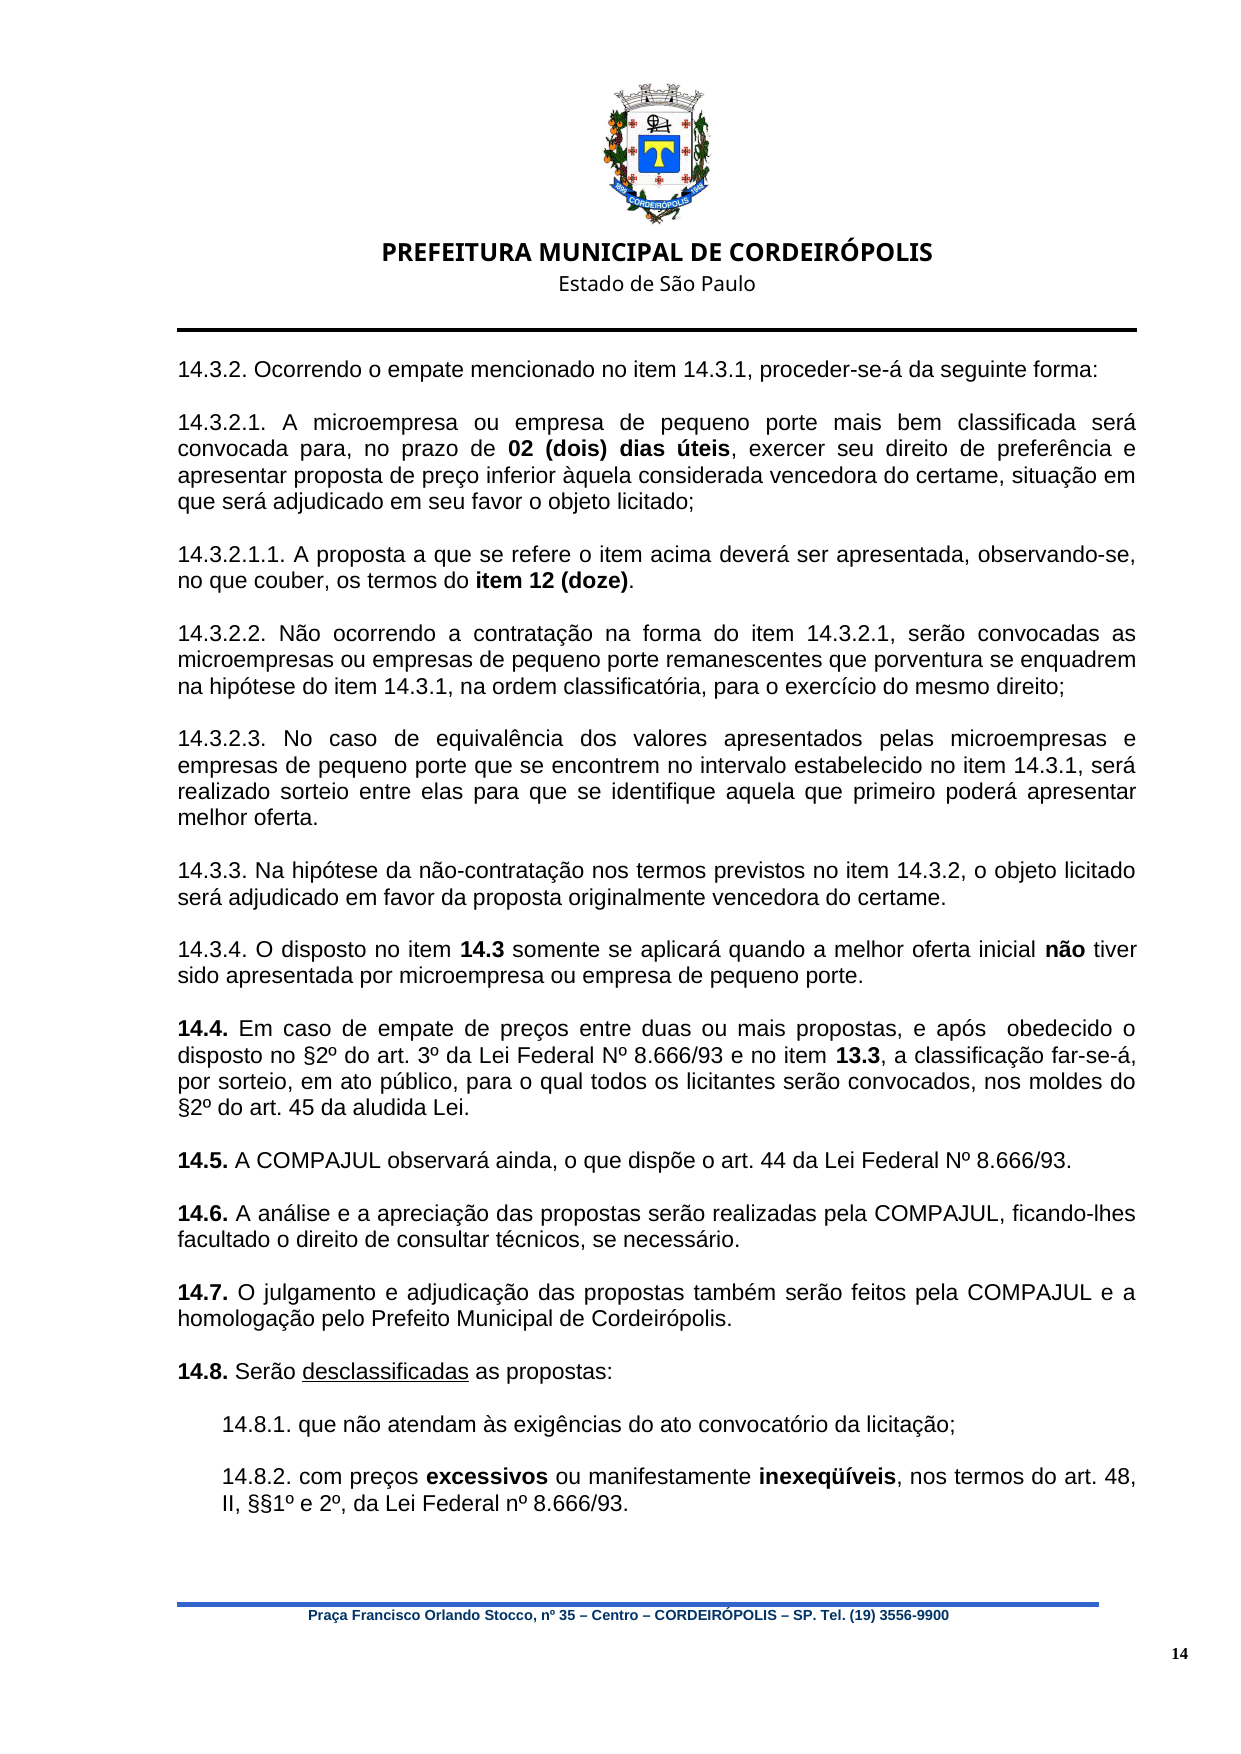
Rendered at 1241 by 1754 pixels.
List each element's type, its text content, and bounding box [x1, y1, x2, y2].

picture [597, 75, 718, 235]
text 14.6. A análise e a apreciação das propostas serão realizadas pela COMPAJUL, ficando-lhes facultado o direito de consultar técnicos, se necessário. [177, 1200, 1137, 1252]
text 14.3.3. Na hipótese da não-contratação nos termos previstos no item 14.3.2, o objeto licitado será adjudicado em favor da proposta originalmente vencedora do certame. [177, 857, 1137, 910]
text 14.4. Em caso de empate de preços entre duas ou mais propostas, e após obedecido o disposto no §2º do art. 3º da Lei Federal Nº 8.666/93 e no item 13.3, a classificação far-se-á, por sorteio, em ato público, para o qual todos os licitantes serão convocados, nos moldes do §2º do art. 45 da aludida Lei. [177, 1015, 1137, 1121]
text 14.7. O julgamento e adjudicação das propostas também serão feitos pela COMPAJUL e a homologação pelo Prefeito Municipal de Cordeirópolis. [177, 1279, 1137, 1331]
text 14.5. A COMPAJUL observará ainda, o que dispõe o art. 44 da Lei Federal Nº 8.666/93. [177, 1147, 1137, 1173]
text 14.3.4. O disposto no item 14.3 somente se aplicará quando a melhor oferta inicial não tiver sido apresentada por microempresa ou empresa de pequeno porte. [177, 936, 1137, 989]
text 14.3.2.1. A microempresa ou empresa de pequeno porte mais bem classificada será convocada para, no prazo de 02 (dois) dias úteis, exercer seu direito de preferência e apresentar proposta de preço inferior àquela considerada vencedora do certame, situação em que será adjudicado em seu favor o objeto licitado; [177, 409, 1137, 514]
text 14.8. Serão desclassificadas as propostas: [177, 1358, 1137, 1384]
text 14.8.1. que não atendam às exigências do ato convocatório da licitação; [222, 1411, 1137, 1437]
text 14.3.2.1.1. A proposta a que se refere o item acima deverá ser apresentada, observando-se, no que couber, os termos do item 12 (doze). [177, 541, 1137, 593]
text 14.3.2.3. No caso de equivalência dos valores apresentados pelas microempresas e empresas de pequeno porte que se encontrem no intervalo estabelecido no item 14.3.1, será realizado sorteio entre elas para que se identifique aquela que primeiro poderá apresentar melhor oferta. [177, 725, 1137, 831]
text 14.8.2. com preços excessivos ou manifestamente inexeqüíveis, nos termos do art. 48, II, §§1º e 2º, da Lei Federal nº 8.666/93. [222, 1463, 1137, 1516]
text 14.3.2.2. Não ocorrendo a contratação na forma do item 14.3.2.1, serão convocadas as microempresas ou empresas de pequeno porte remanescentes que porventura se enquadrem na hipótese do item 14.3.1, na ordem classificatória, para o exercício do mesmo direito; [177, 620, 1137, 699]
text 14.3.2. Ocorrendo o empate mencionado no item 14.3.1, proceder-se-á da seguinte forma: [177, 356, 1137, 383]
